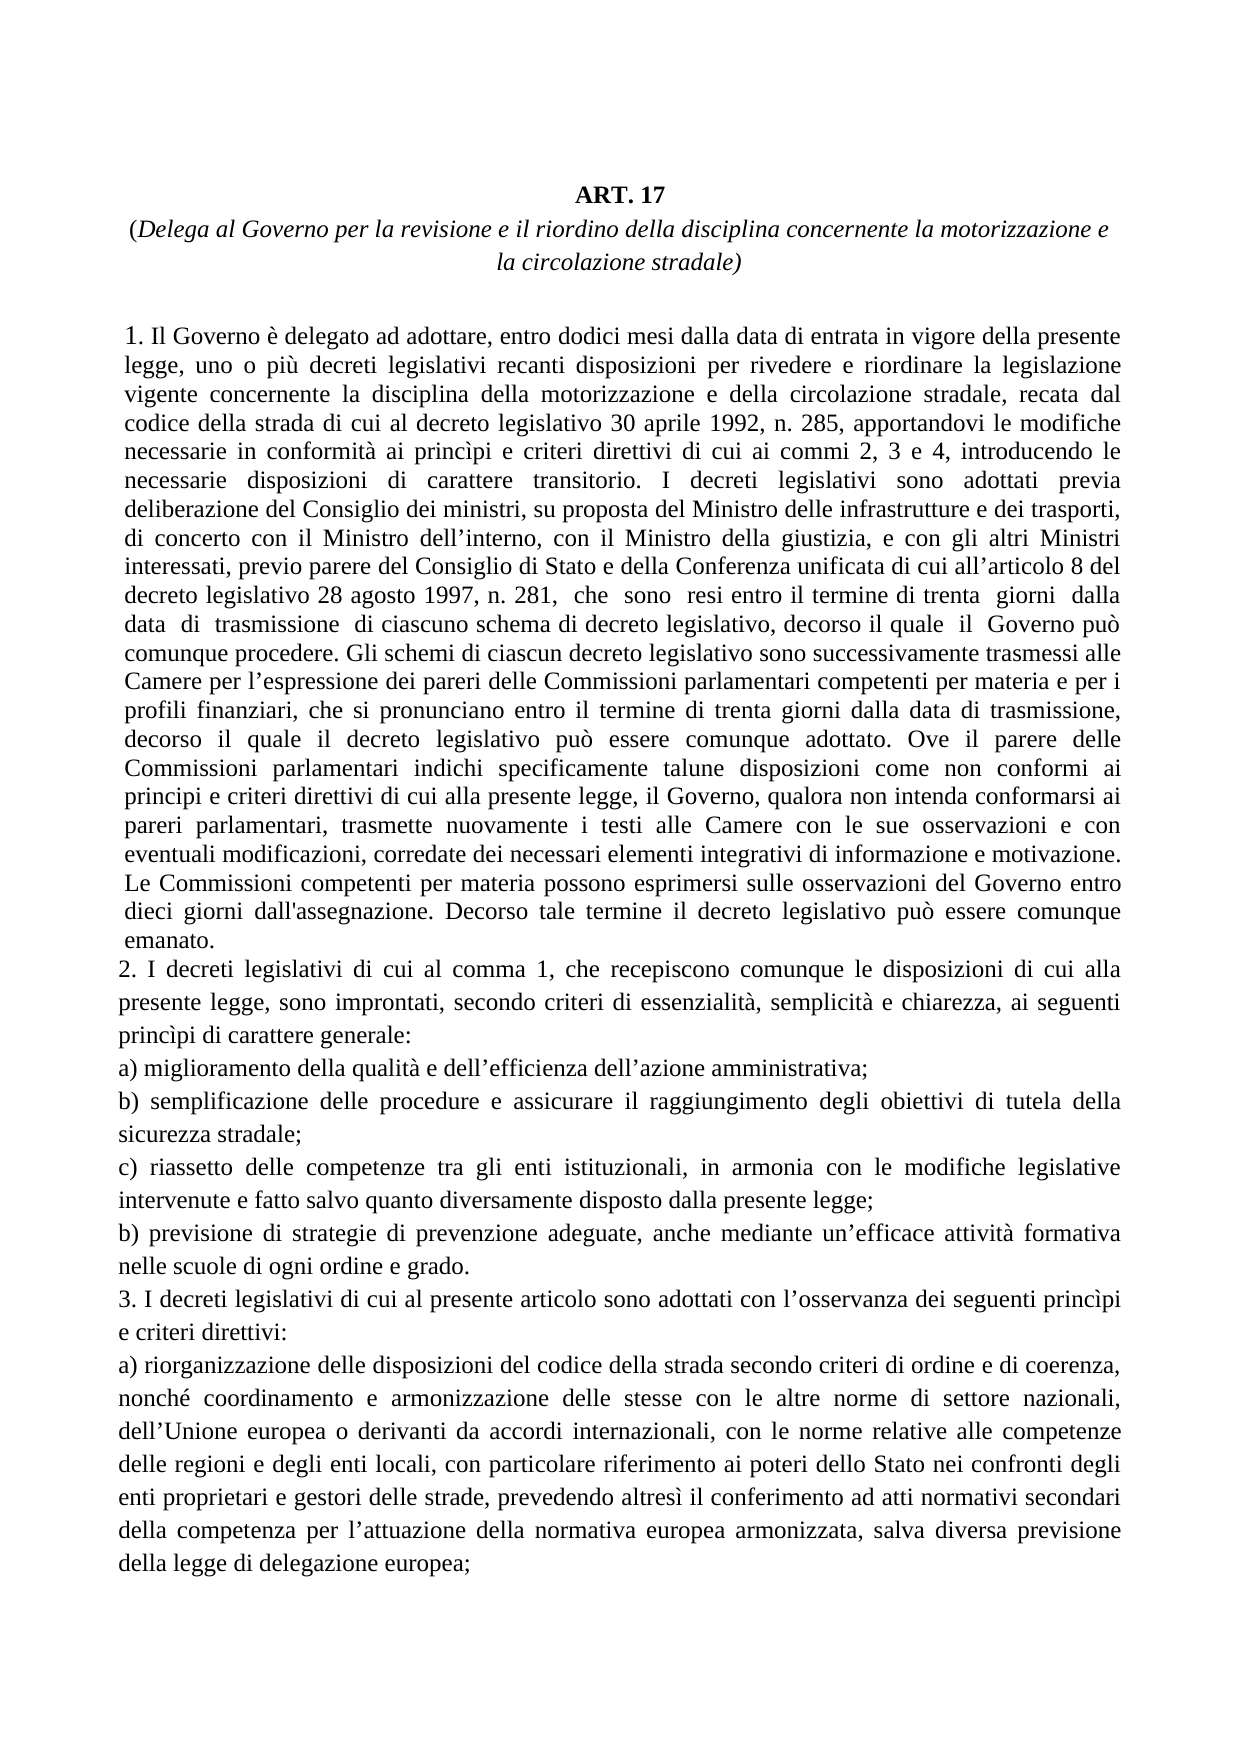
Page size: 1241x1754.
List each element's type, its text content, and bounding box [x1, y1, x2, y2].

text b) previsione di strategie di prevenzione adeguate, anche mediante un’efficace attività formativa nelle scuole di ogni ordine e grado. [118, 1218, 1122, 1280]
text c) riassetto delle competenze tra gli enti istituzionali, in armonia con le modifiche legislative intervenute e fatto salvo quanto diversamente disposto dalla presente legge; [118, 1152, 1122, 1214]
text (Delega al Governo per la revisione e il riordino della disciplina concernente la motorizzazione e la circolazione stradale) [118, 214, 1122, 275]
text b) semplificazione delle procedure e assicurare il raggiungimento degli obiettivi di tutela della sicurezza stradale; [118, 1086, 1122, 1148]
text ART. 17 [118, 181, 1122, 209]
text a) miglioramento della qualità e dell’efficienza dell’azione amministrativa; [118, 1053, 1122, 1082]
text a) riorganizzazione delle disposizioni del codice della strada secondo criteri di ordine e di coerenza, nonché coordinamento e armonizzazione delle stesse con le altre norme di settore nazionali, dell’Unione europea o derivanti da accordi internazionali, con le norme relative alle competenze delle regioni e degli enti locali, con particolare riferimento ai poteri dello Stato nei confronti degli enti proprietari e gestori delle strade, prevedendo altresì il conferimento ad atti normativi secondari della competenza per l’attuazione della normativa europea armonizzata, salva diversa previsione della legge di delegazione europea; [118, 1350, 1122, 1577]
text 2. I decreti legislativi di cui al comma 1, che recepiscono comunque le disposizioni di cui alla presente legge, sono improntati, secondo criteri di essenzialità, semplicità e chiarezza, ai seguenti princìpi di carattere generale: [118, 954, 1122, 1049]
text 1. Il Governo è delegato ad adottare, entro dodici mesi dalla data di entrata in vigore della presente legge, uno o più decreti legislativi recanti disposizioni per rivedere e riordinare la legislazione vigente concernente la disciplina della motorizzazione e della circolazione stradale, recata dal codice della strada di cui al decreto legislativo , n. 285, apportandovi le modifiche necessarie in conformità ai princìpi e criteri direttivi di cui ai commi 2, 3 e 4, introducendo le necessarie disposizioni di carattere transitorio. I decreti legislativi sono adottati previa deliberazione del Consiglio dei ministri, su proposta del Ministro delle infrastrutture e dei trasporti, di concerto con il Ministro dell’interno, con il Ministro della giustizia, e con gli altri Ministri interessati, previo parere del Consiglio di Stato e della Conferenza unificata di cui all’articolo 8 del decreto legislativo 28 agosto 1997, n. 281, che sono resi entro il termine di trenta giorni dalla data di trasmissione di ciascuno schema di decreto legislativo, decorso il quale il Governo può comunque procedere. Gli schemi di ciascun decreto legislativo sono successivamente trasmessi alle Camere per l’espressione dei pareri delle Commissioni parlamentari competenti per materia e per i profili finanziari, che si pronunciano entro il termine di trenta giorni dalla data di trasmissione, decorso il quale il decreto legislativo può essere comunque adottato. Ove il parere delle Commissioni parlamentari indichi specificamente talune disposizioni come non conformi ai principi e criteri direttivi di cui alla presente legge, il Governo, qualora non intenda conformarsi ai pareri parlamentari, trasmette nuovamente i testi alle Camere con le sue osservazioni e con eventuali modificazioni, corredate dei necessari elementi integrativi di informazione e motivazione. Le Commissioni competenti per materia possono esprimersi sulle osservazioni del Governo entro dieci giorni dall'assegnazione. Decorso tale termine il decreto legislativo può essere comunque emanato. [124, 319, 1122, 954]
text 3. I decreti legislativi di cui al presente articolo sono adottati con l’osservanza dei seguenti princìpi e criteri direttivi: [118, 1284, 1122, 1346]
